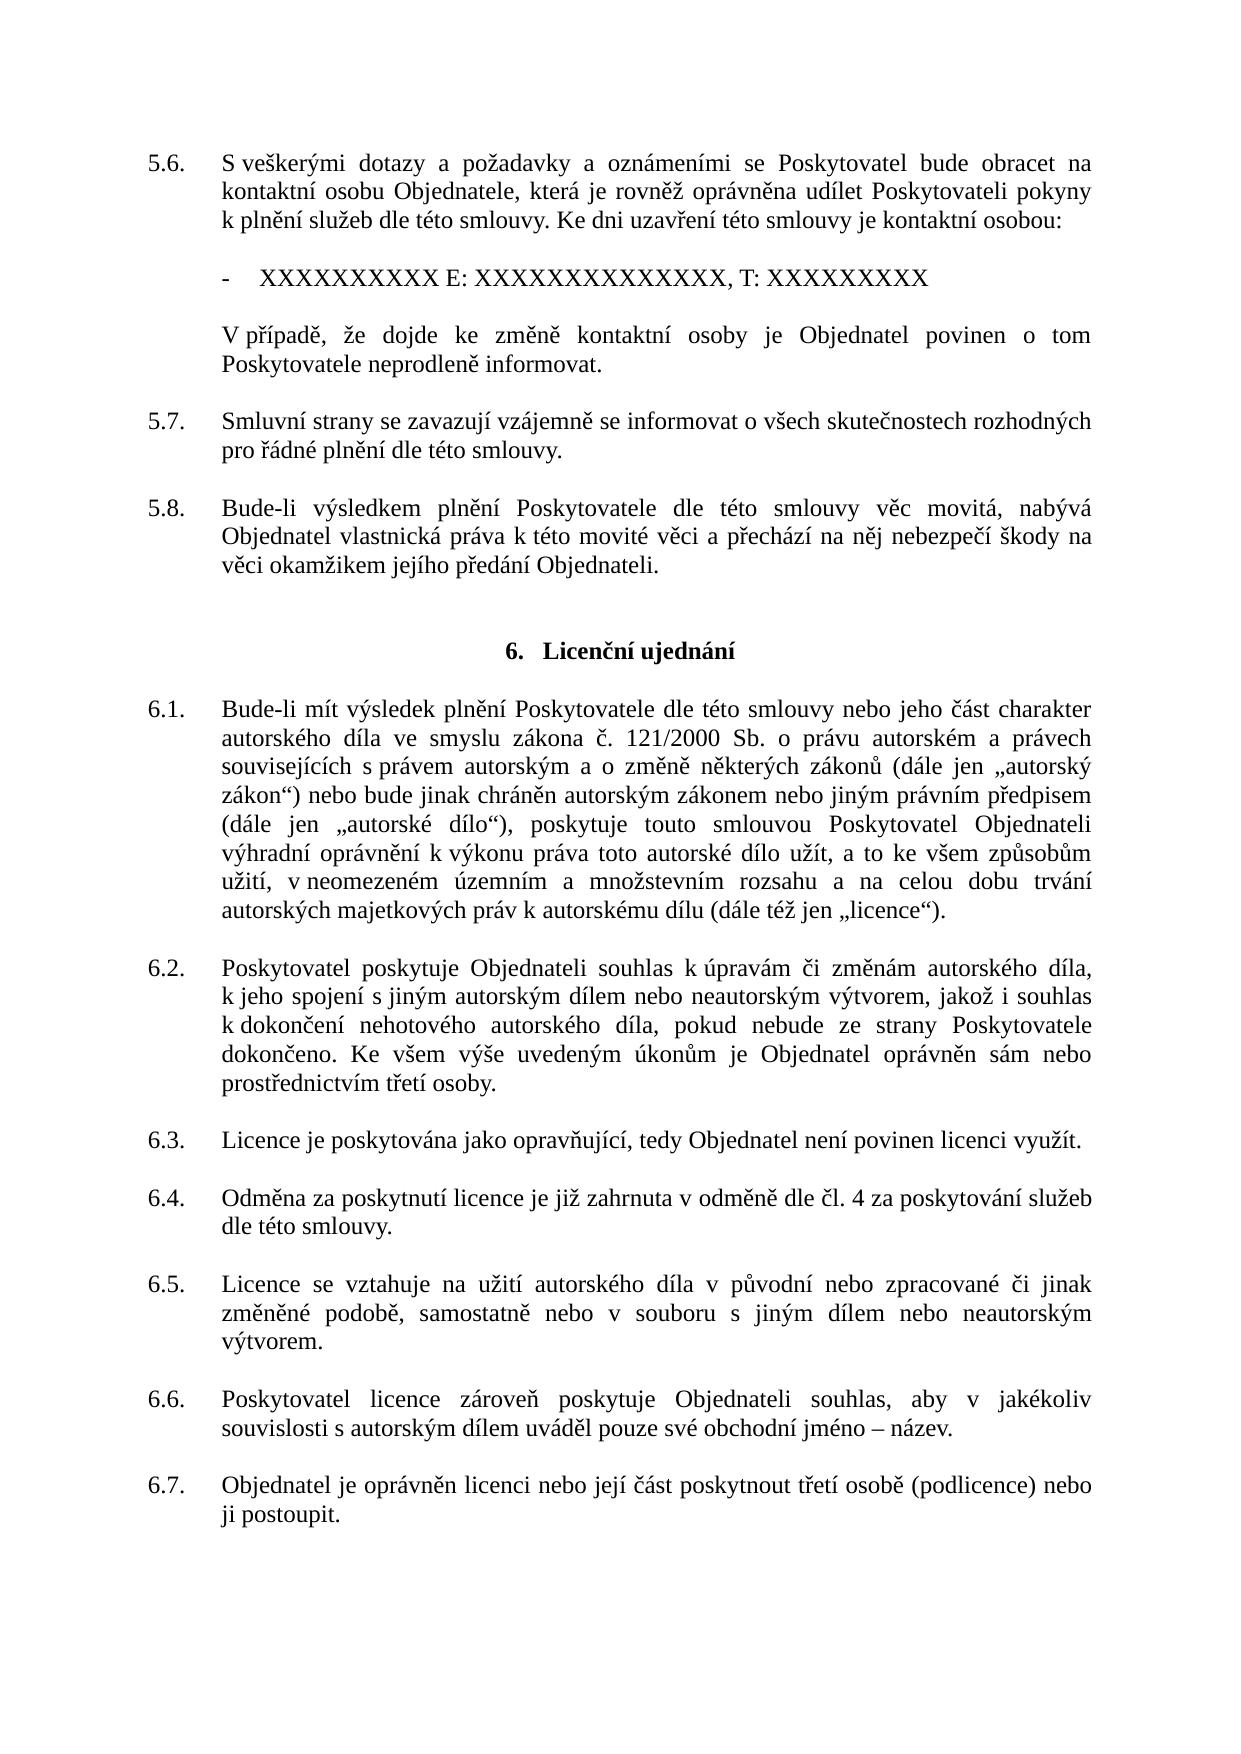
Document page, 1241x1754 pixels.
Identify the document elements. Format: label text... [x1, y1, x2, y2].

list Licence se vztahuje na užití autorského díla v původní nebo zpracované či jinak změněné podobě, samostatně nebo v souboru s jiným dílem nebo neautorským výtvorem. [148, 1269, 1093, 1355]
list Bude-li mít výsledek plnění Poskytovatele dle této smlouvy nebo jeho část charakter autorského díla ve smyslu zákona č. 121/2000 Sb. o právu autorském a právech souvisejících s právem autorským a o změně některých zákonů (dále jen „autorský zákon“) nebo bude jinak chráněn autorským zákonem nebo jiným právním předpisem (dále jen „autorské dílo“), poskytuje touto smlouvou Poskytovatel Objednateli výhradní oprávnění k výkonu práva toto autorské dílo užít, a to ke všem způsobům užití, v neomezeném územním a množstevním rozsahu a na celou dobu trvání autorských majetkových práv k autorskému dílu (dále též jen „licence“). [148, 694, 1093, 924]
list XXXXXXXXXX E: XXXXXXXXXXXXXX, T: XXXXXXXXX [221, 263, 1093, 291]
list Licence je poskytována jako opravňující, tedy Objednatel není povinen licenci využít. [148, 1125, 1093, 1154]
list S veškerými dotazy a požadavky a oznámeními se Poskytovatel bude obracet na kontaktní osobu Objednatele, která je rovněž oprávněna udílet Poskytovateli pokyny k plnění služeb dle této smlouvy. Ke dni uzavření této smlouvy je kontaktní osobou: [148, 148, 1093, 234]
list Bude-li výsledkem plnění Poskytovatele dle této smlouvy věc movitá, nabývá Objednatel vlastnická práva k této movité věci a přechází na něj nebezpečí škody na věci okamžikem jejího předání Objednateli. [148, 493, 1093, 579]
list Objednatel je oprávněn licenci nebo její část poskytnout třetí osobě (podlicence) nebo ji postoupit. [148, 1470, 1093, 1528]
text V případě, že dojde ke změně kontaktní osoby je Objednatel povinen o tom Poskytovatele neprodleně informovat. [221, 320, 1093, 378]
list Poskytovatel licence zároveň poskytuje Objednateli souhlas, aby v jakékoliv souvislosti s autorským dílem uváděl pouze své obchodní jméno – název. [148, 1384, 1093, 1441]
list Poskytovatel poskytuje Objednateli souhlas k úpravám či změnám autorského díla, k jeho spojení s jiným autorským dílem nebo neautorským výtvorem, jakož i souhlas k dokončení nehotového autorského díla, pokud nebude ze strany Poskytovatele dokončeno. Ke všem výše uvedeným úkonům je Objednatel oprávněn sám nebo prostřednictvím třetí osoby. [148, 953, 1093, 1096]
list Licenční ujednání [148, 636, 1093, 665]
list Odměna za poskytnutí licence je již zahrnuta v odměně dle čl. 4 za poskytování služeb dle této smlouvy. [148, 1183, 1093, 1240]
list Smluvní strany se zavazují vzájemně se informovat o všech skutečnostech rozhodných pro řádné plnění dle této smlouvy. [148, 406, 1093, 464]
